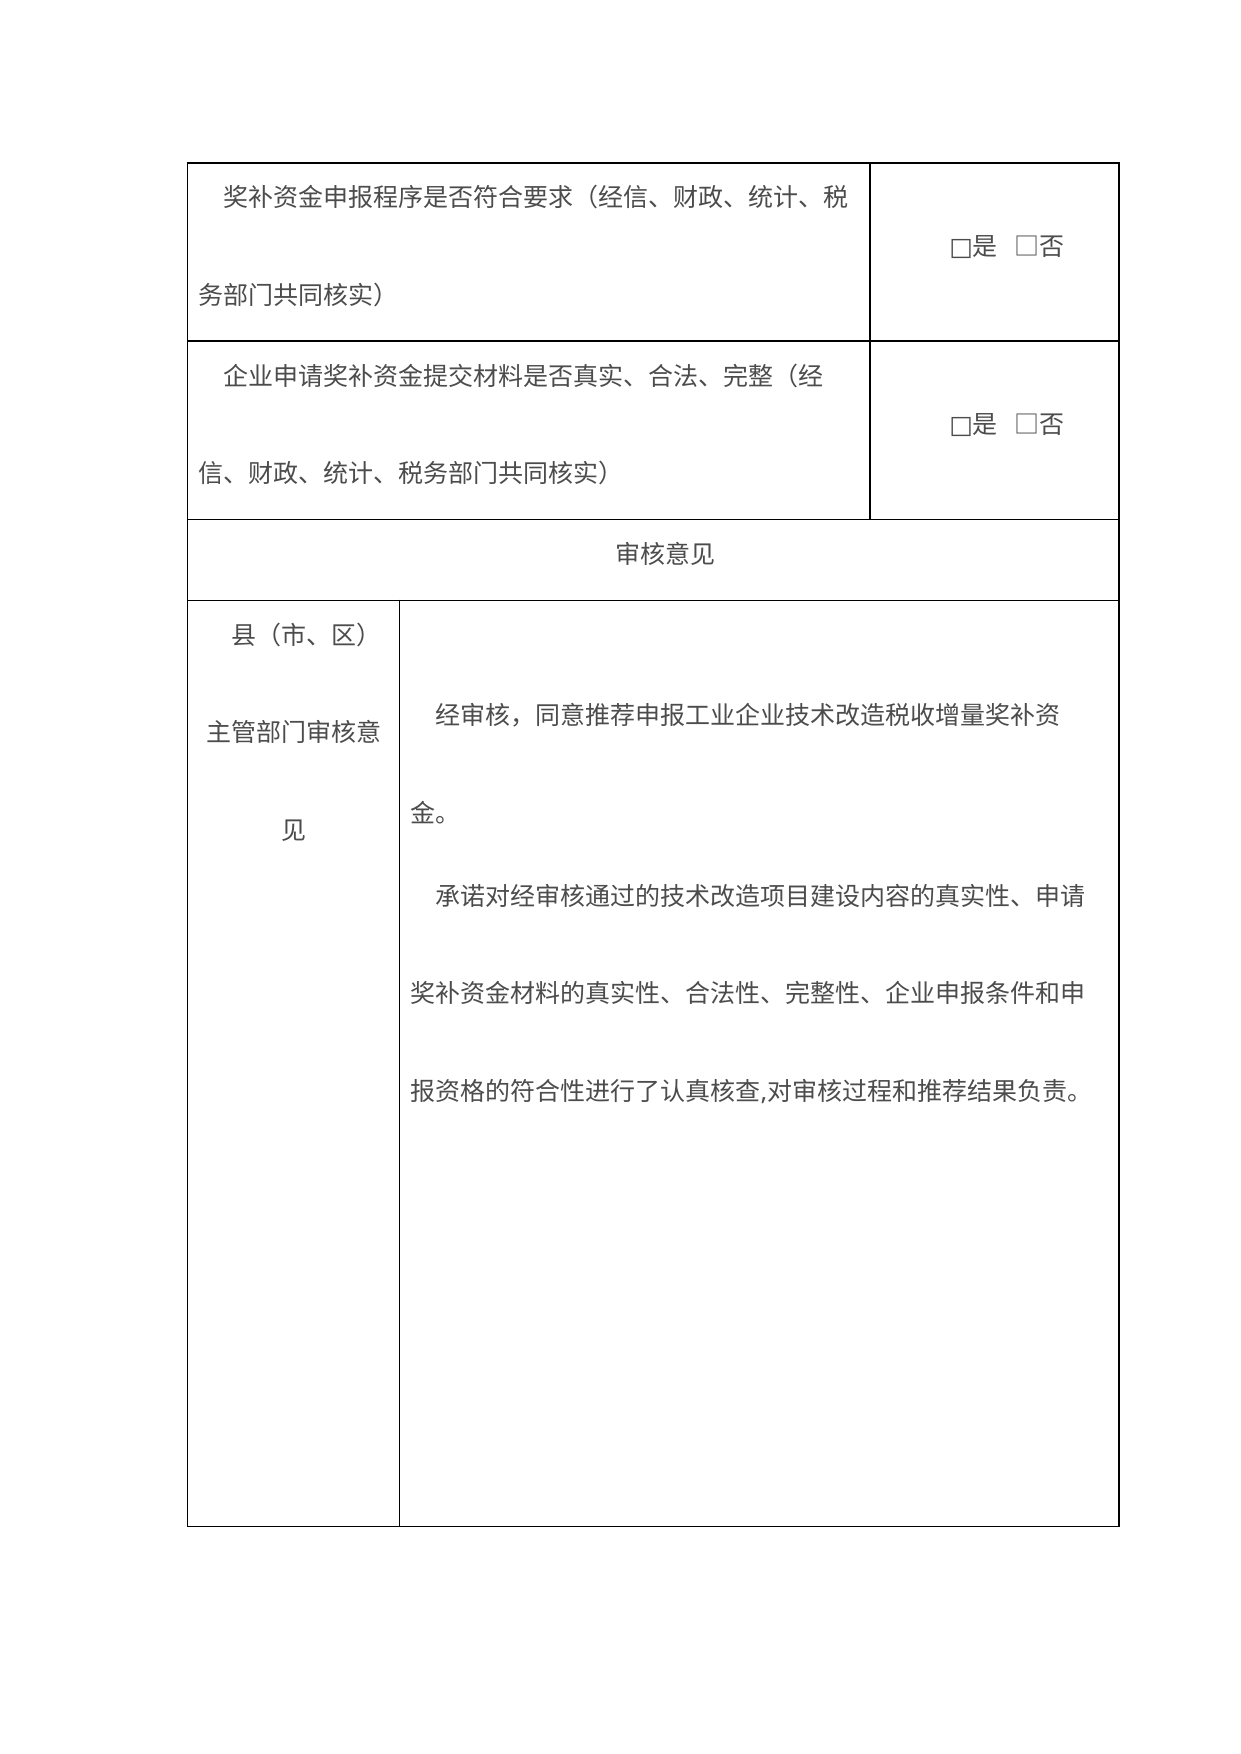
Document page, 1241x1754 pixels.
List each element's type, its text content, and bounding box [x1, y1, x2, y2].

table_cell 县（市、区）主管部门审核意见 [188, 601, 399, 1526]
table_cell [400, 601, 1118, 1526]
table_cell 企业申请奖补资金提交材料是否真实、合法、完整（经信、财政、统计、税务部门共同核实） [188, 342, 869, 519]
table_cell □是 □否 [871, 342, 1118, 519]
table_cell □是 □否 [871, 164, 1118, 340]
table_cell 审核意见 [188, 520, 1118, 599]
table_cell 奖补资金申报程序是否符合要求（经信、财政、统计、税务部门共同核实） [188, 164, 869, 340]
